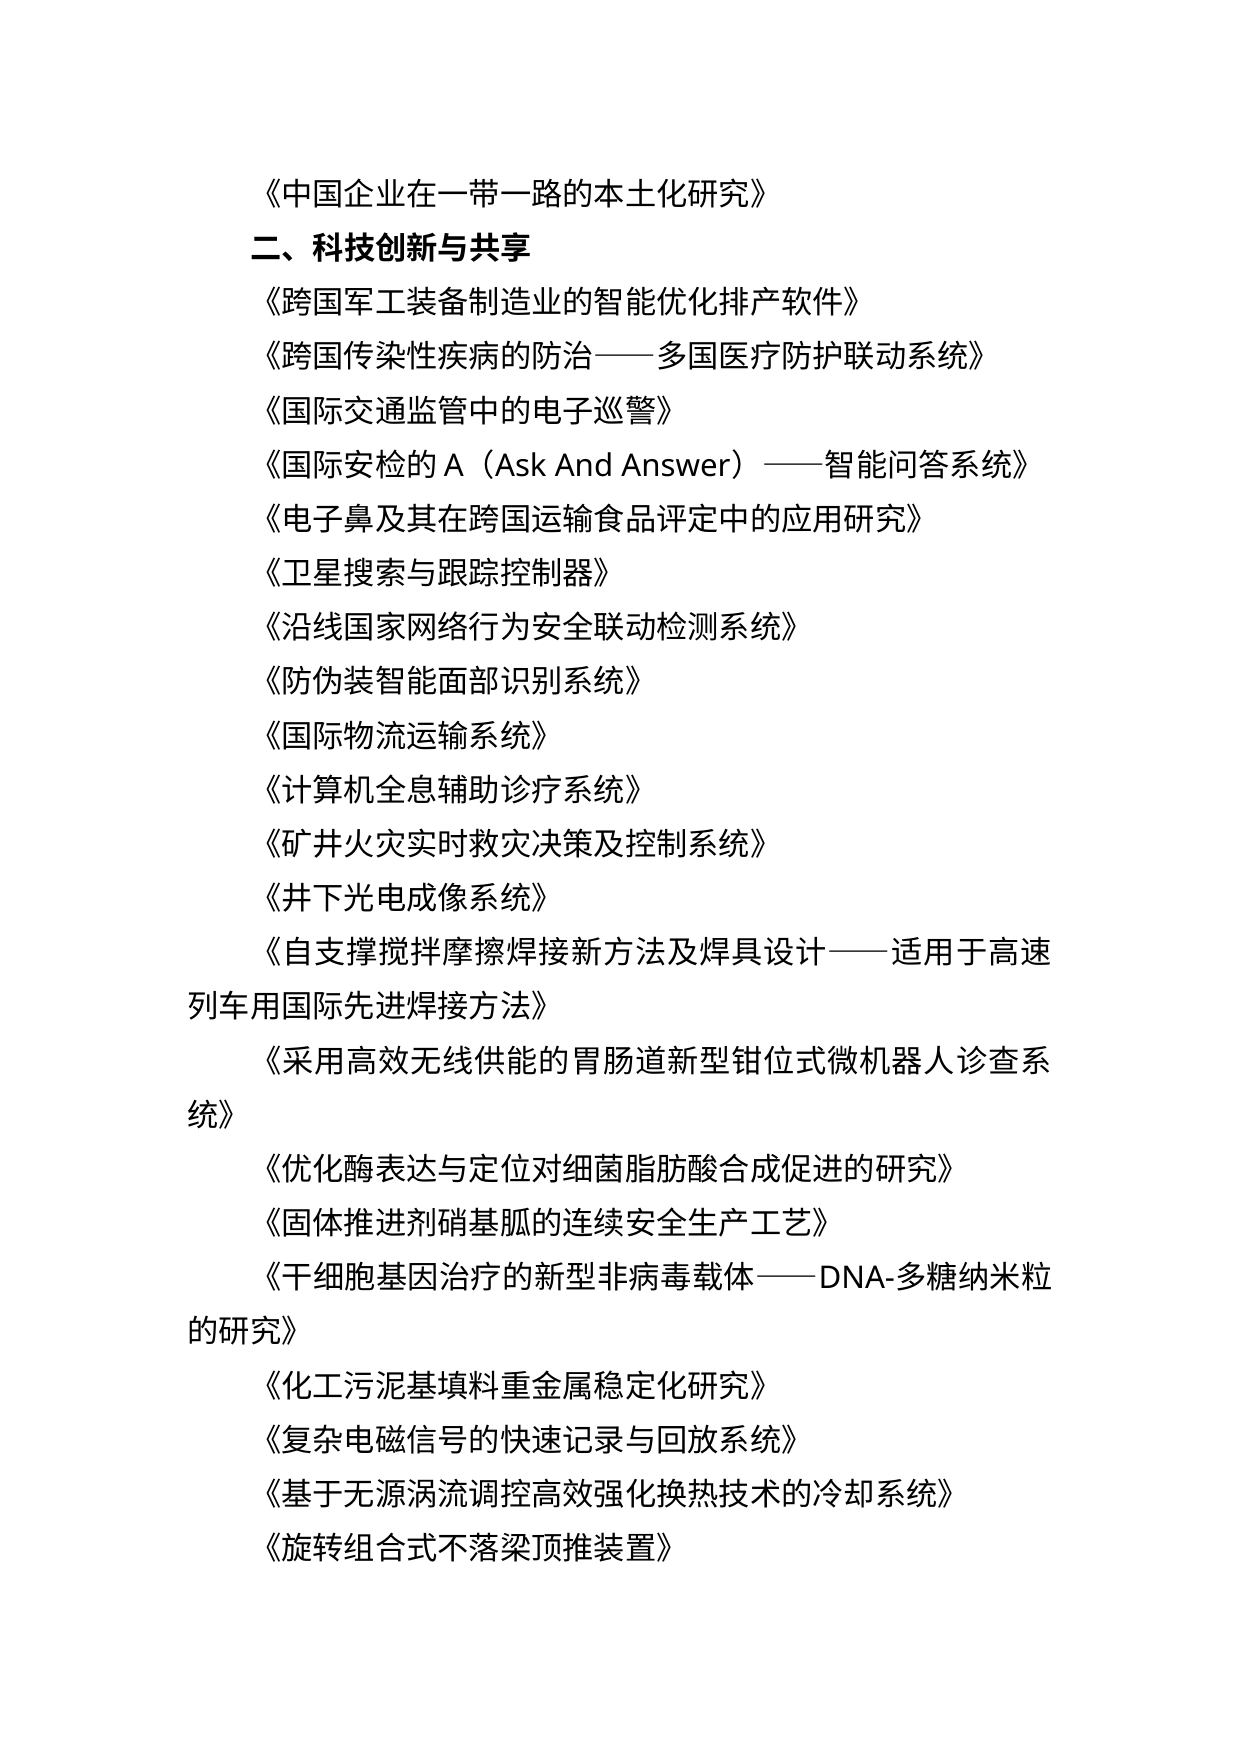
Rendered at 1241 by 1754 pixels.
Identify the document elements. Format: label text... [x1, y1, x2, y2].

text 《矿井火灾实时救灾决策及控制系统》 [187, 812, 1053, 866]
text 《跨国军工装备制造业的智能优化排产软件》 [187, 270, 1053, 324]
text 《电子鼻及其在跨国运输食品评定中的应用研究》 [187, 487, 1053, 541]
text 《优化酶表达与定位对细菌脂肪酸合成促进的研究》 [187, 1137, 1053, 1191]
text 《井下光电成像系统》 [187, 866, 1053, 920]
text 《跨国传染性疾病的防治——多国医疗防护联动系统》 [187, 324, 1053, 379]
text 《复杂电磁信号的快速记录与回放系统》 [187, 1408, 1053, 1462]
text 《计算机全息辅助诊疗系统》 [187, 758, 1053, 812]
text 《中国企业在一带一路的本土化研究》 [187, 162, 1053, 216]
text 《基于无源涡流调控高效强化换热技术的冷却系统》 [187, 1462, 1053, 1516]
text 《干细胞基因治疗的新型非病毒载体——DNA-多糖纳米粒的研究》 [187, 1245, 1053, 1354]
text 《国际安检的A（Ask And Answer）——智能问答系统》 [187, 433, 1053, 487]
text 《卫星搜索与跟踪控制器》 [187, 541, 1053, 595]
text 《固体推进剂硝基胍的连续安全生产工艺》 [187, 1191, 1053, 1245]
text 二、科技创新与共享 [187, 216, 1053, 270]
text 《国际交通监管中的电子巡警》 [187, 379, 1053, 433]
text 《旋转组合式不落梁顶推装置》 [187, 1516, 1053, 1570]
text 《化工污泥基填料重金属稳定化研究》 [187, 1354, 1053, 1408]
text 《采用高效无线供能的胃肠道新型钳位式微机器人诊查系统》 [187, 1029, 1053, 1137]
text 《国际物流运输系统》 [187, 704, 1053, 758]
text 《自支撑搅拌摩擦焊接新方法及焊具设计——适用于高速列车用国际先进焊接方法》 [187, 920, 1053, 1029]
text 《沿线国家网络行为安全联动检测系统》 [187, 595, 1053, 649]
text 《防伪装智能面部识别系统》 [187, 649, 1053, 704]
